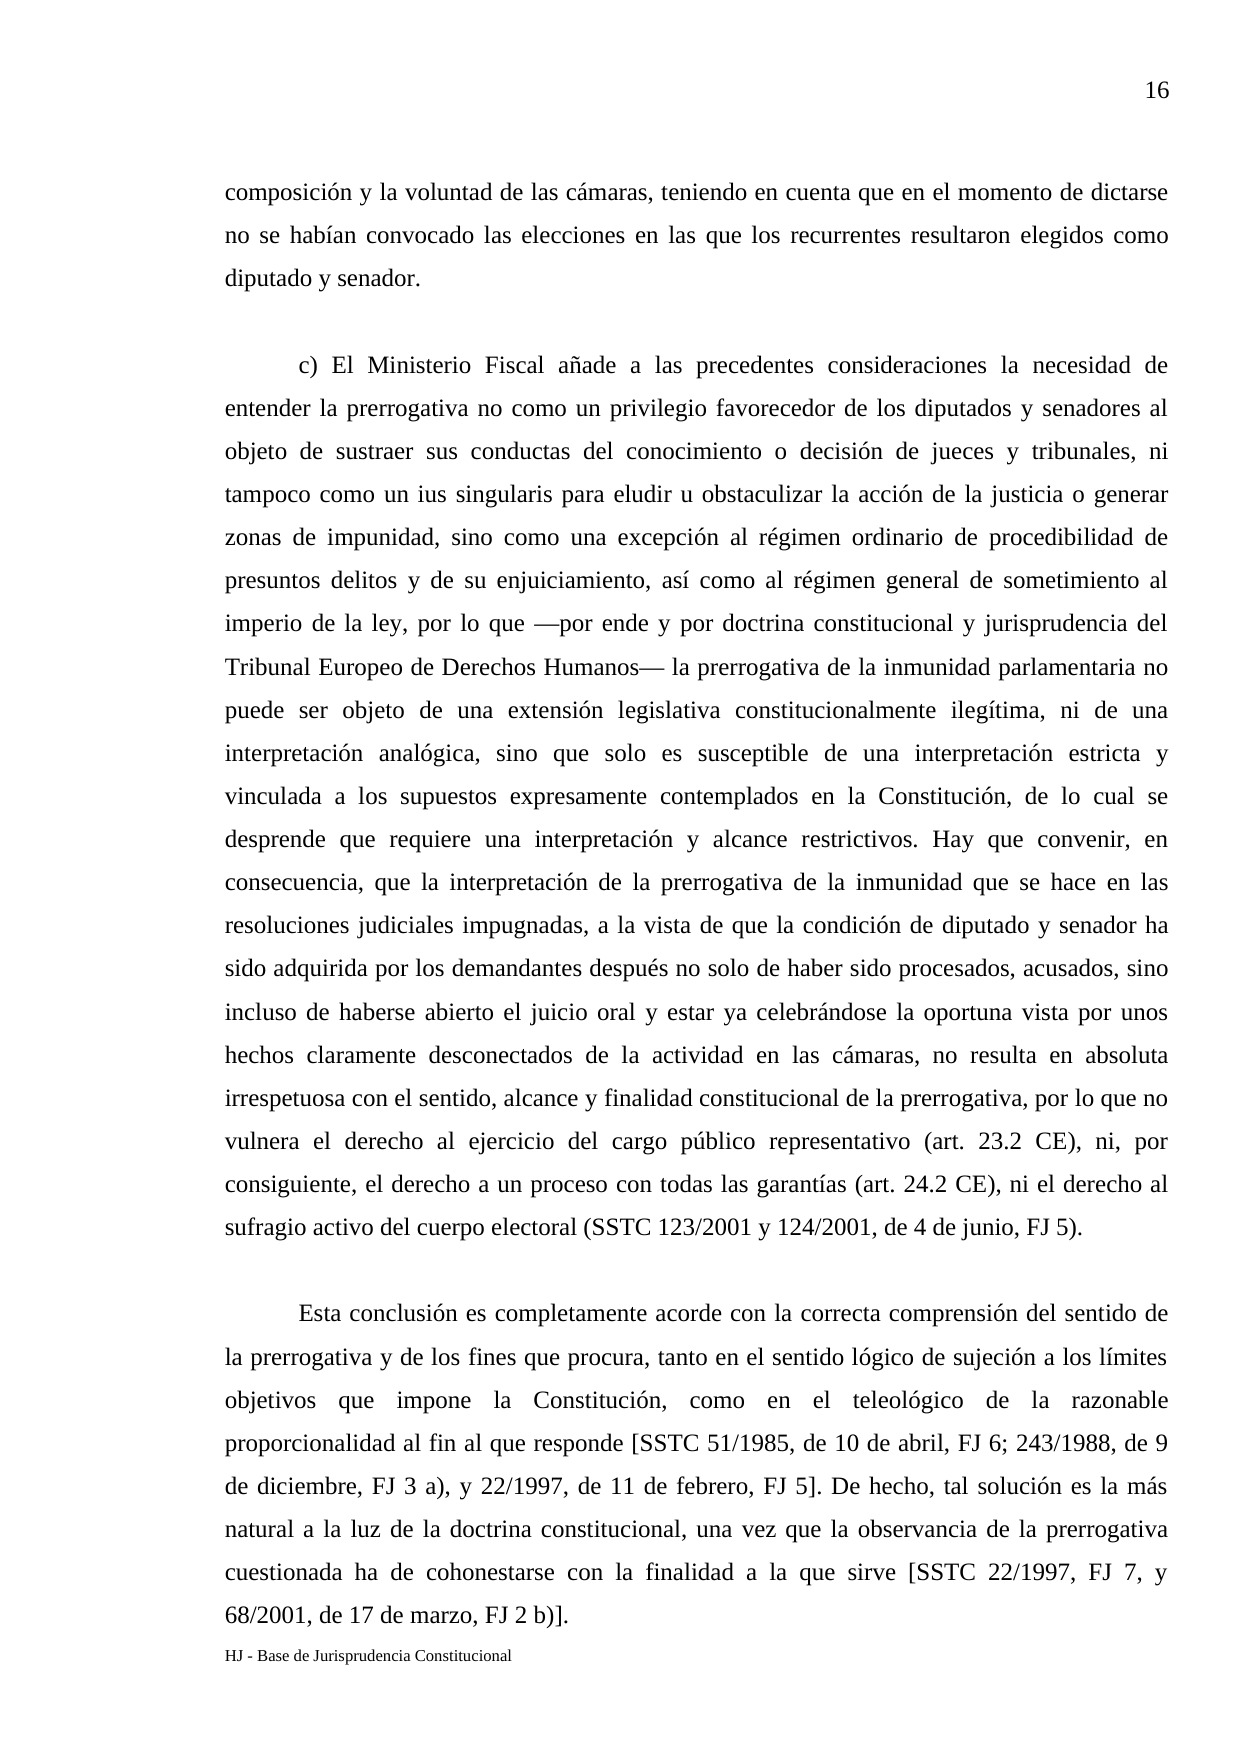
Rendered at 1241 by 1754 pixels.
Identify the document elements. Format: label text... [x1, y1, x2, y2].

text Esta conclusión es completamente acorde con la correcta comprensión del sentido de la prerrogativa y de los fines que procura, tanto en el sentido lógico de sujeción a los límites objetivos que impone la Constitución, como en el teleológico de la razonable proporcionalidad al fin al que responde [SSTC 51/1985, de 10 de abril, FJ 6; 243/1988, de 9 de diciembre, FJ 3 a), y 22/1997, de 11 de febrero, FJ 5]. De hecho, tal solución es la más natural a la luz de la doctrina constitucional, una vez que la observancia de la prerrogativa cuestionada ha de cohonestarse con la finalidad a la que sirve [SSTC 22/1997, FJ 7, y 68/2001, de 17 de marzo, FJ 2 b)]. [224, 1298, 1169, 1629]
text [224, 177, 1169, 292]
text c) El Ministerio Fiscal añade a las precedentes consideraciones la necesidad de entender la prerrogativa no como un privilegio favorecedor de los diputados y senadores al objeto de sustraer sus conductas del conocimiento o decisión de jueces y tribunales, ni tampoco como un ius singularis para eludir u obstaculizar la acción de la justicia o generar zonas de impunidad, sino como una excepción al régimen ordinario de procedibilidad de presuntos delitos y de su enjuiciamiento, así como al régimen general de sometimiento al imperio de la ley, por lo que —por ende y por doctrina constitucional y jurisprudencia del Tribunal Europeo de Derechos Humanos— la prerrogativa de la inmunidad parlamentaria no puede ser objeto de una extensión legislativa constitucionalmente ilegítima, ni de una interpretación analógica, sino que solo es susceptible de una interpretación estricta y vinculada a los supuestos expresamente contemplados en la Constitución, de lo cual se desprende que requiere una interpretación y alcance restrictivos. Hay que convenir, en consecuencia, que la interpretación de la prerrogativa de la inmunidad que se hace en las resoluciones judiciales impugnadas, a la vista de que la condición de diputado y senador ha sido adquirida por los demandantes después no solo de haber sido procesados, acusados, sino incluso de haberse abierto el juicio oral y estar ya celebrándose la oportuna vista por unos hechos claramente desconectados de la actividad en las cámaras, no resulta en absoluta irrespetuosa con el sentido, alcance y finalidad constitucional de la prerrogativa, por lo que no vulnera el derecho al ejercicio del cargo público representativo (art. 23.2 CE), ni, por consiguiente, el derecho a un proceso con todas las garantías (art. 24.2 CE), ni el derecho al sufragio activo del cuerpo electoral (SSTC 123/2001 y 124/2001, de 4 de junio, FJ 5). [224, 350, 1169, 1241]
